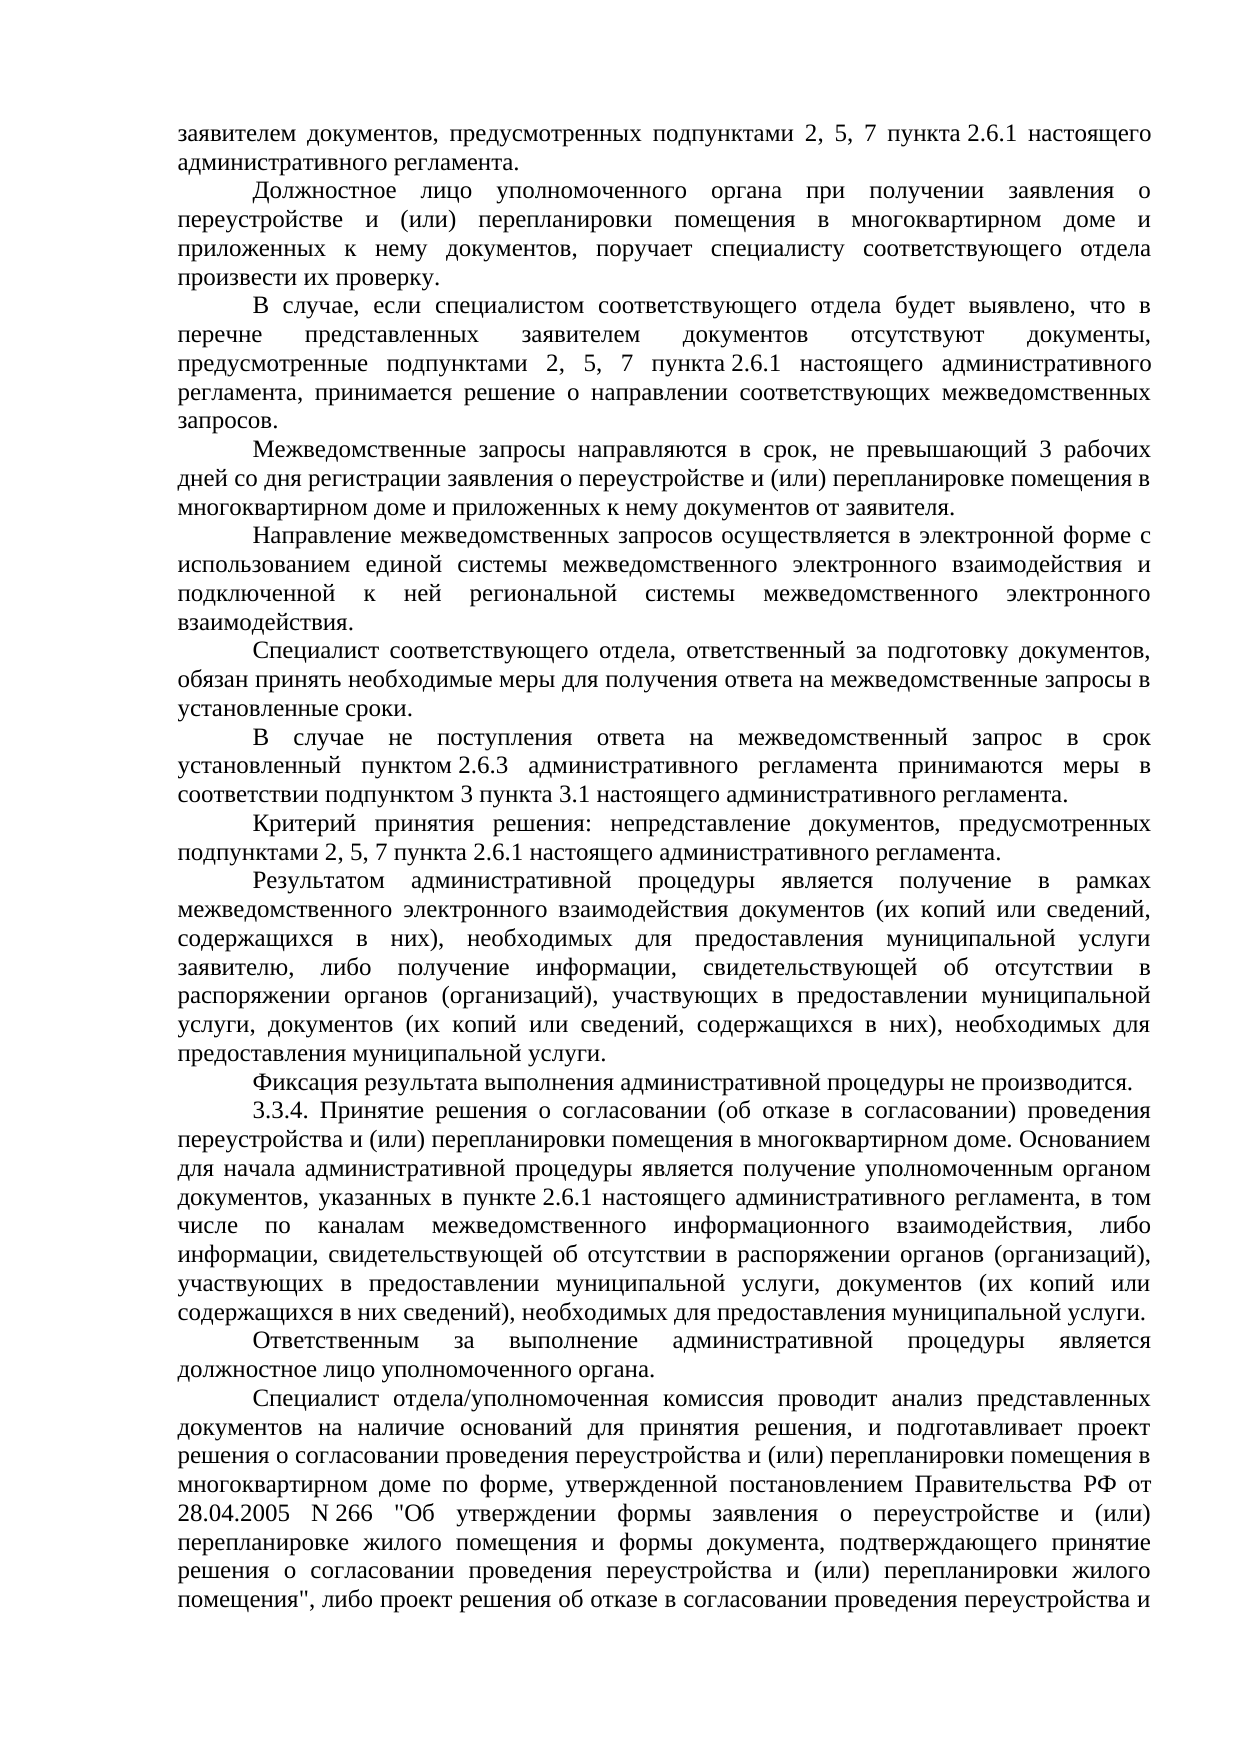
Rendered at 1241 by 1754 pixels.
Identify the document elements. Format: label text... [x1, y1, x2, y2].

text Направление межведомственных запросов осуществляется в электронной форме с использованием единой системы межведомственного электронного взаимодействия и подключенной к ней региональной системы межведомственного электронного взаимодействия. [177, 521, 1152, 636]
text Критерий принятия решения: непредставление документов, предусмотренных подпунктами 2, 5, 7 пункта 2.6.1 настоящего административного регламента. [177, 808, 1152, 866]
text В случае, если специалистом соответствующего отдела будет выявлено, что в перечне представленных заявителем документов отсутствуют документы, предусмотренные подпунктами 2, 5, 7 пункта 2.6.1 настоящего административного регламента, принимается решение о направлении соответствующих межведомственных запросов. [177, 291, 1152, 434]
text Ответственным за выполнение административной процедуры является должностное лицо уполномоченного органа. [177, 1326, 1152, 1383]
text 3.3.4. Принятие решения о согласовании (об отказе в согласовании) проведения переустройства и (или) перепланировки помещения в многоквартирном доме. Основанием для начала административной процедуры является получение уполномоченным органом документов, указанных в пункте 2.6.1 настоящего административного регламента, в том числе по каналам межведомственного информационного взаимодействия, либо информации, свидетельствующей об отсутствии в распоряжении органов (организаций), участвующих в предоставлении муниципальной услуги, документов (их копий или содержащихся в них сведений), необходимых для предоставления муниципальной услуги. [177, 1096, 1152, 1326]
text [177, 118, 1152, 176]
text Фиксация результата выполнения административной процедуры не производится. [177, 1067, 1152, 1096]
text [177, 1383, 1152, 1613]
text Результатом административной процедуры является получение в рамках межведомственного электронного взаимодействия документов (их копий или сведений, содержащихся в них), необходимых для предоставления муниципальной услуги заявителю, либо получение информации, свидетельствующей об отсутствии в распоряжении органов (организаций), участвующих в предоставлении муниципальной услуги, документов (их копий или сведений, содержащихся в них), необходимых для предоставления муниципальной услуги. [177, 866, 1152, 1067]
text Специалист соответствующего отдела, ответственный за подготовку документов, обязан принять необходимые меры для получения ответа на межведомственные запросы в установленные сроки. [177, 636, 1152, 722]
text Межведомственные запросы направляются в срок, не превышающий 3 рабочих дней со дня регистрации заявления о переустройстве и (или) перепланировке помещения в многоквартирном доме и приложенных к нему документов от заявителя. [177, 434, 1152, 521]
text В случае не поступления ответа на межведомственный запрос в срок установленный пунктом 2.6.3 административного регламента принимаются меры в соответствии подпунктом 3 пункта 3.1 настоящего административного регламента. [177, 722, 1152, 808]
text Должностное лицо уполномоченного органа при получении заявления о переустройстве и (или) перепланировки помещения в многоквартирном доме и приложенных к нему документов, поручает специалисту соответствующего отдела произвести их проверку. [177, 176, 1152, 291]
